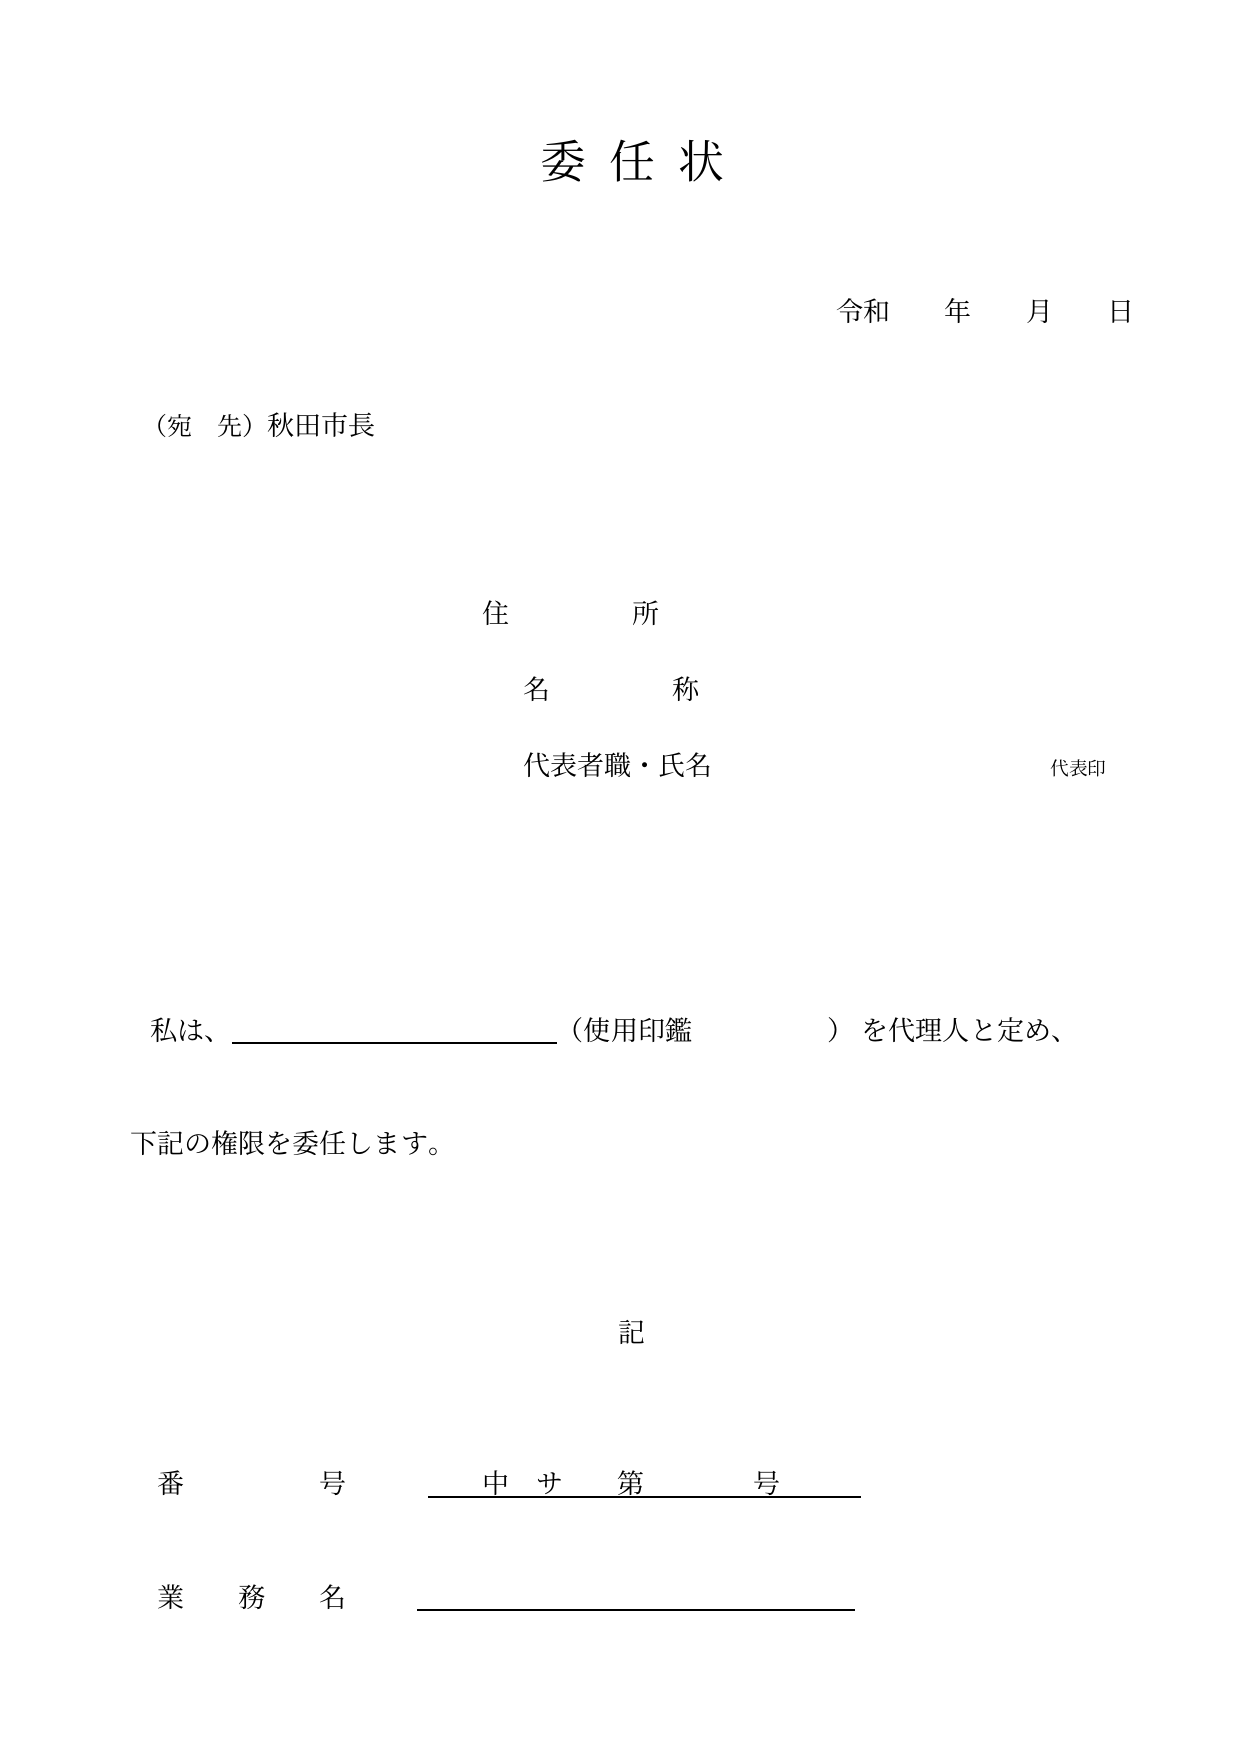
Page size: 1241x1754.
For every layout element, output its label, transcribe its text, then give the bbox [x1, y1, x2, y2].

text 下記の権限を委任します。 [130, 1104, 1134, 1179]
text 記 [130, 1293, 1134, 1368]
text 名 称 [130, 650, 1134, 726]
text 代表者職・氏名 代表印 [130, 726, 1134, 801]
text 業 務 名 [130, 1558, 1134, 1633]
text （宛 先）秋田市長 [130, 385, 1134, 461]
text 私は、 （使用印鑑 ） を代理人と定め、 [130, 990, 1134, 1066]
text 住 所 [130, 574, 1134, 650]
text 令和 年 月 日 [130, 272, 1134, 348]
text 委 任 状 [130, 121, 1134, 196]
text 番 号 中 サ 第 号 [130, 1444, 1134, 1520]
